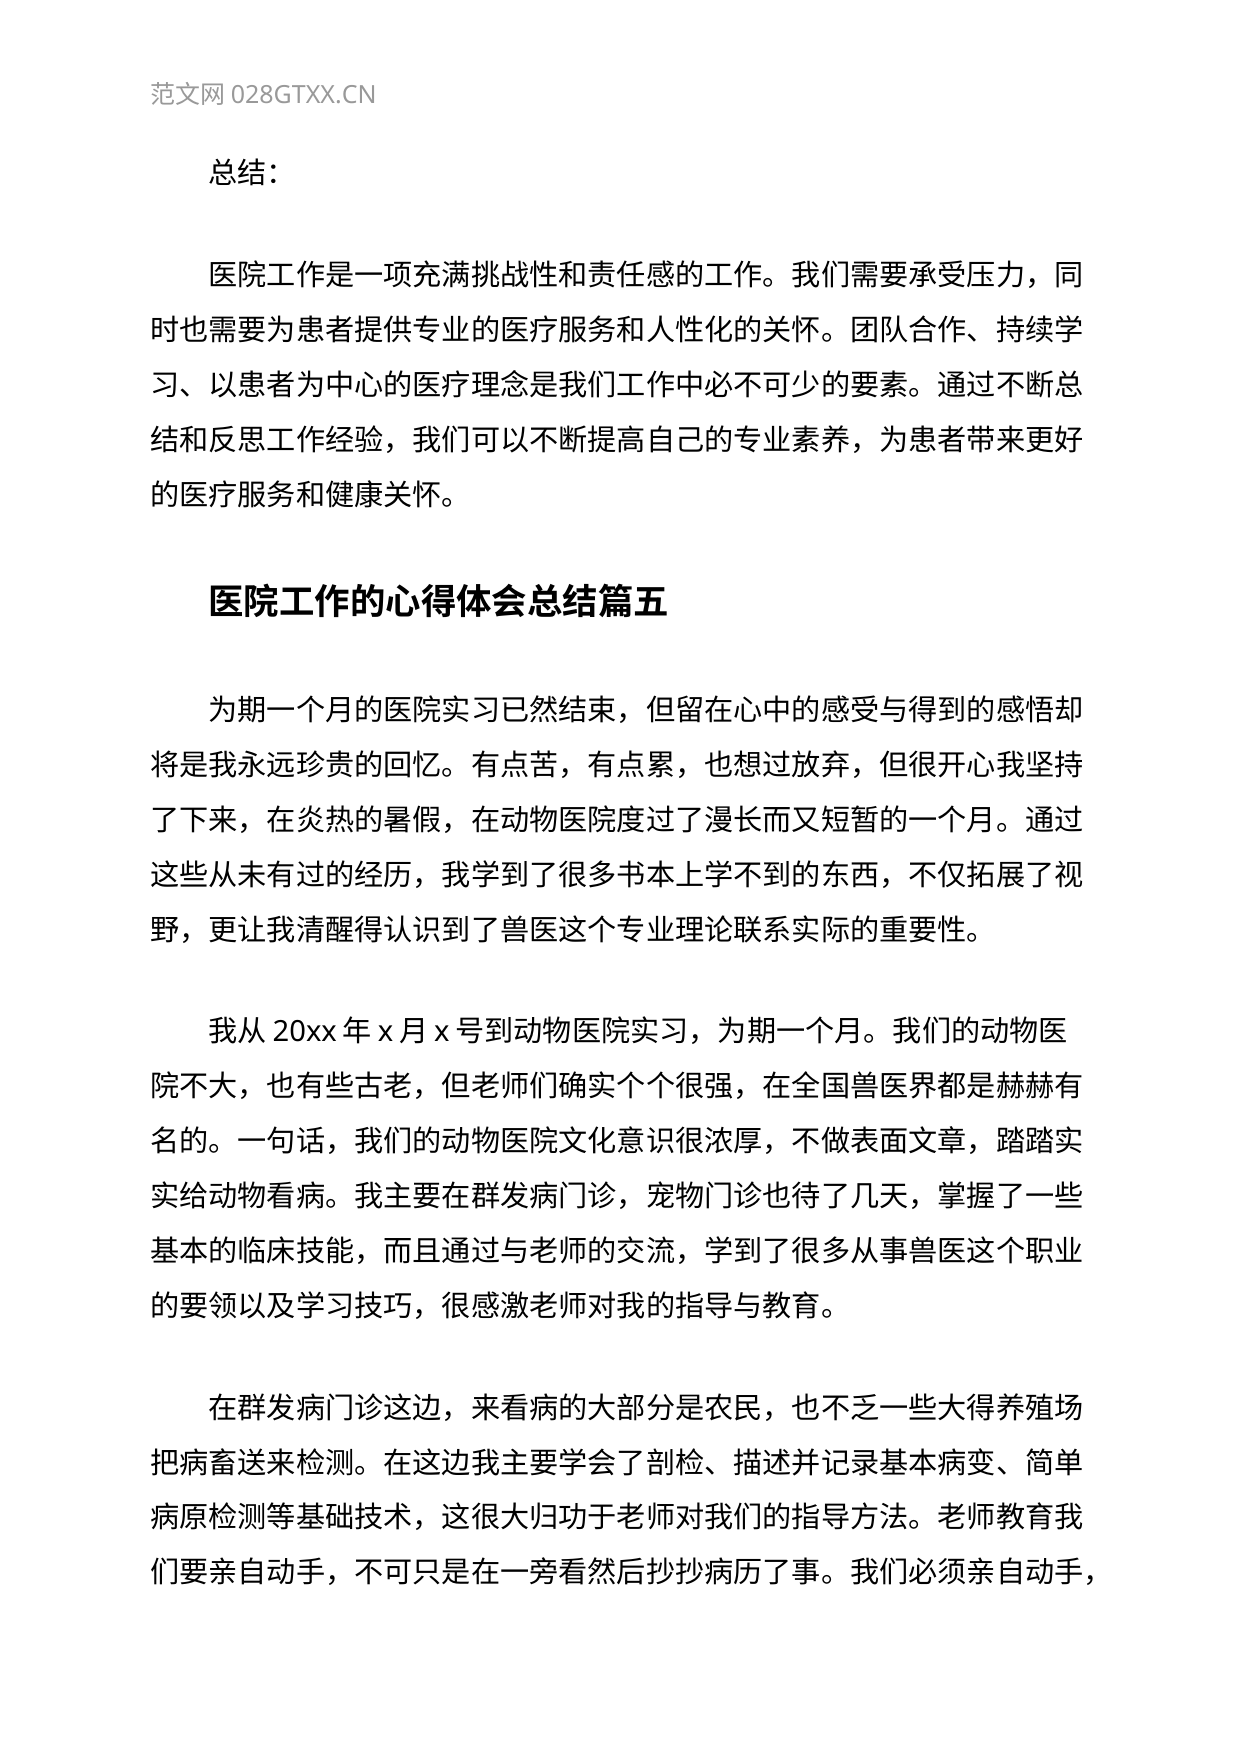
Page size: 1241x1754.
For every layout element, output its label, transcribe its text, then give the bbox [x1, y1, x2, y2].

text 总结： [150, 150, 1090, 192]
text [150, 1384, 1090, 1591]
text 我从20xx年x月x号到动物医院实习，为期一个月。我们的动物医院不大，也有些古老，但老师们确实个个很强，在全国兽医界都是赫赫有名的。一句话，我们的动物医院文化意识很浓厚，不做表面文章，踏踏实实给动物看病。我主要在群发病门诊，宠物门诊也待了几天，掌握了一些基本的临床技能，而且通过与老师的交流，学到了很多从事兽医这个职业的要领以及学习技巧，很感激老师对我的指导与教育。 [150, 1008, 1090, 1325]
text 医院工作的心得体会总结篇五 [150, 573, 1090, 624]
text 为期一个月的医院实习已然结束，但留在心中的感受与得到的感悟却将是我永远珍贵的回忆。有点苦，有点累，也想过放弃，但很开心我坚持了下来，在炎热的暑假，在动物医院度过了漫长而又短暂的一个月。通过这些从未有过的经历，我学到了很多书本上学不到的东西，不仅拓展了视野，更让我清醒得认识到了兽医这个专业理论联系实际的重要性。 [150, 687, 1090, 948]
text 医院工作是一项充满挑战性和责任感的工作。我们需要承受压力，同时也需要为患者提供专业的医疗服务和人性化的关怀。团队合作、持续学习、以患者为中心的医疗理念是我们工作中必不可少的要素。通过不断总结和反思工作经验，我们可以不断提高自己的专业素养，为患者带来更好的医疗服务和健康关怀。 [150, 252, 1090, 514]
